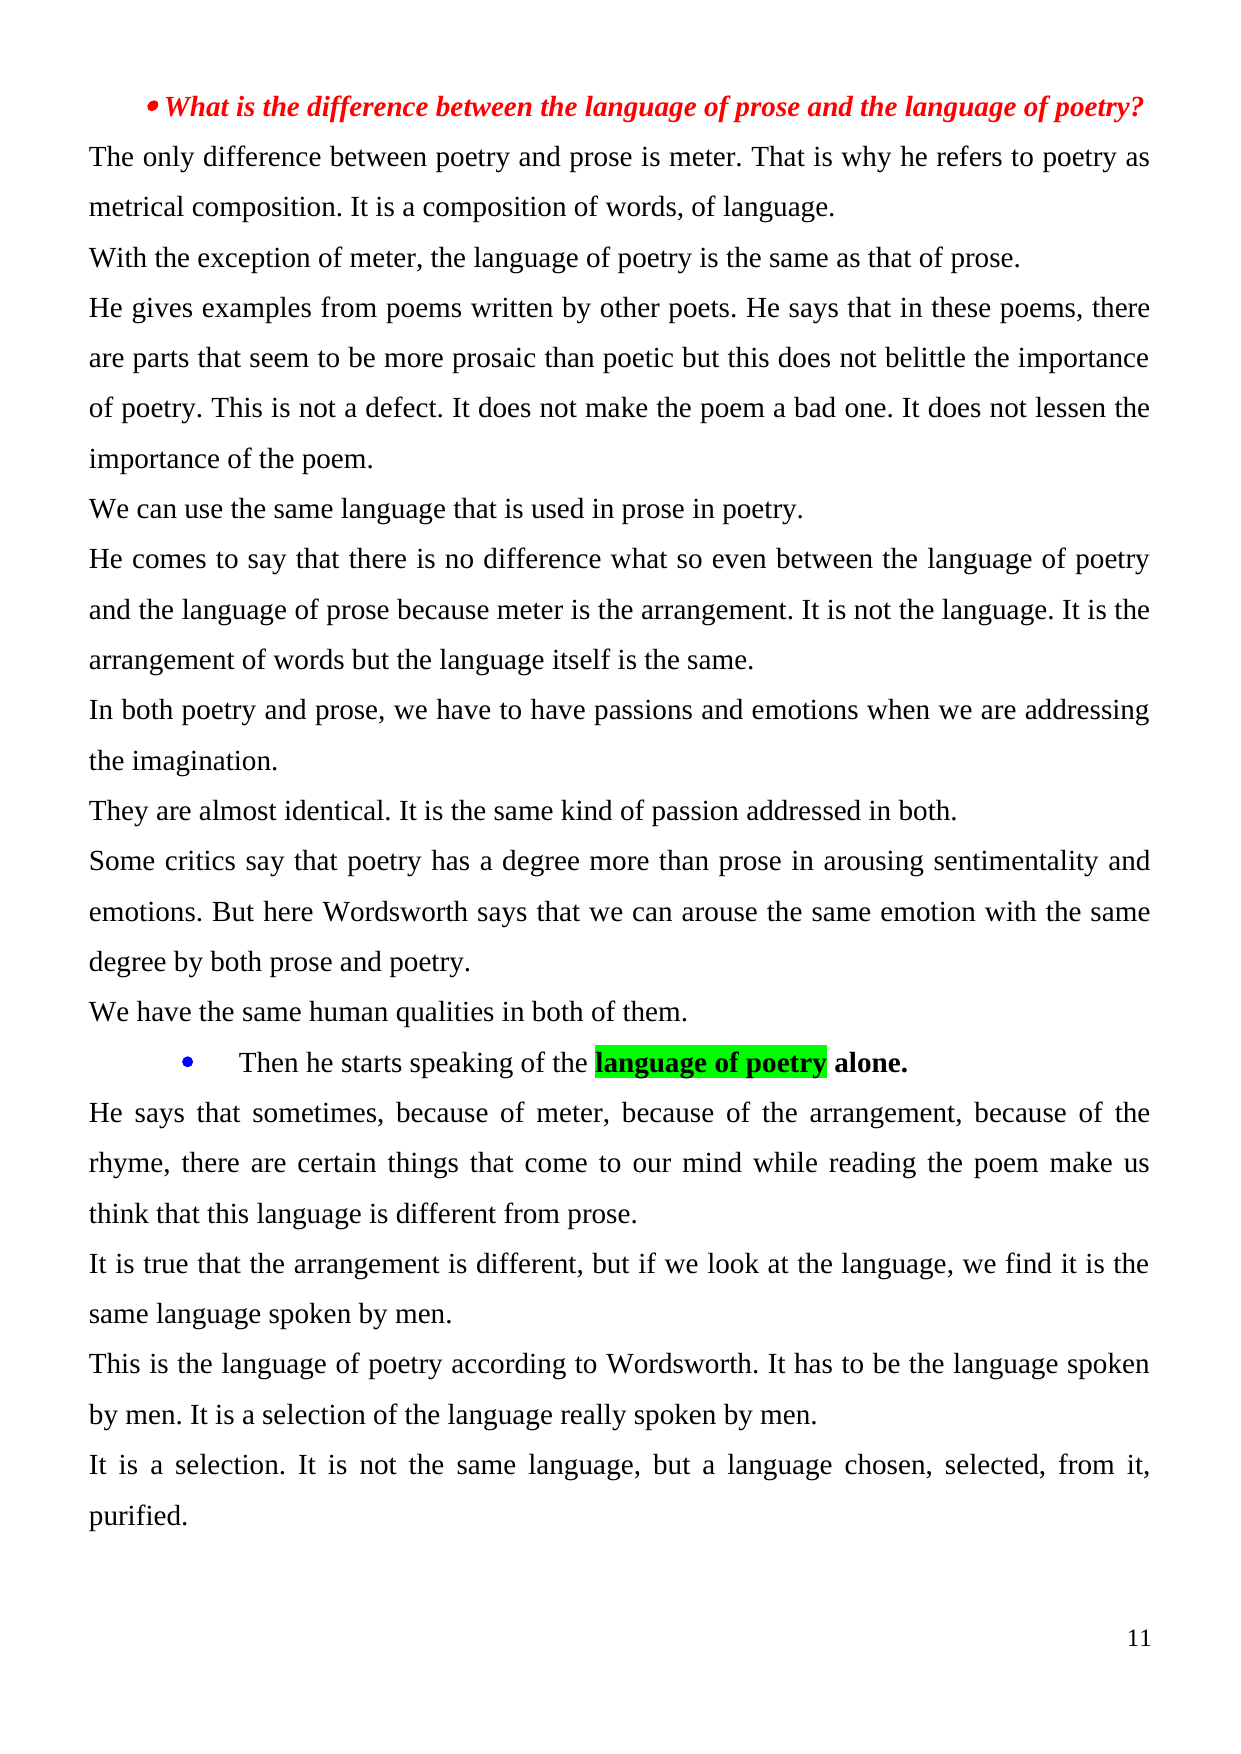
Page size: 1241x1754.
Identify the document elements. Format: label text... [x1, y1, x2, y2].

text This is the language of poetry according to Wordsworth. It has to be the language spoken by men. It is a selection of the language really spoken by men. [89, 1347, 1152, 1431]
list Then he starts speaking of the language of poetry alone. [182, 1045, 595, 1078]
text He comes to say that there is no difference what so even between the language of poetry and the language of prose because meter is the arrangement. It is not the language. It is the arrangement of words but the language itself is the same. [89, 542, 1152, 676]
text With the exception of meter, the language of poetry is the same as that of prose. [89, 240, 1152, 273]
text They are almost identical. It is the same kind of passion addressed in both. [89, 793, 1152, 827]
text In both poetry and prose, we have to have passions and emotions when we are addressing the imagination. [89, 692, 1152, 776]
text He says that sometimes, because of meter, because of the arrangement, because of the rhyme, there are certain things that come to our mind while reading the poem make us think that this language is different from prose. [89, 1095, 1152, 1229]
text Some critics say that poetry has a degree more than prose in arousing sentimentality and emotions. But here Wordsworth says that we can arouse the same emotion with the same degree by both prose and poetry. [89, 843, 1152, 978]
text The only difference between poetry and prose is meter. That is why he refers to poetry as metrical composition. It is a composition of words, of language. [89, 139, 1152, 223]
list Then he starts speaking of the language of poetry alone. [827, 1045, 1152, 1078]
text We have the same human qualities in both of them. [89, 994, 1152, 1028]
text He gives examples from poems written by other poets. He says that in these poems, there are parts that seem to be more prosaic than poetic but this does not belittle the importance of poetry. This is not a defect. It does not make the poem a bad one. It does not lessen the importance of the poem. [89, 290, 1152, 474]
text It is a selection. It is not the same language, but a language chosen, selected, from it, purified. [89, 1447, 1152, 1531]
list What is the difference between the language of prose and the language of poetry? [145, 89, 1152, 122]
text It is true that the arrangement is different, but if we look at the language, we find it is the same language spoken by men. [89, 1246, 1152, 1330]
text We can use the same language that is used in prose in poetry. [89, 491, 1152, 525]
